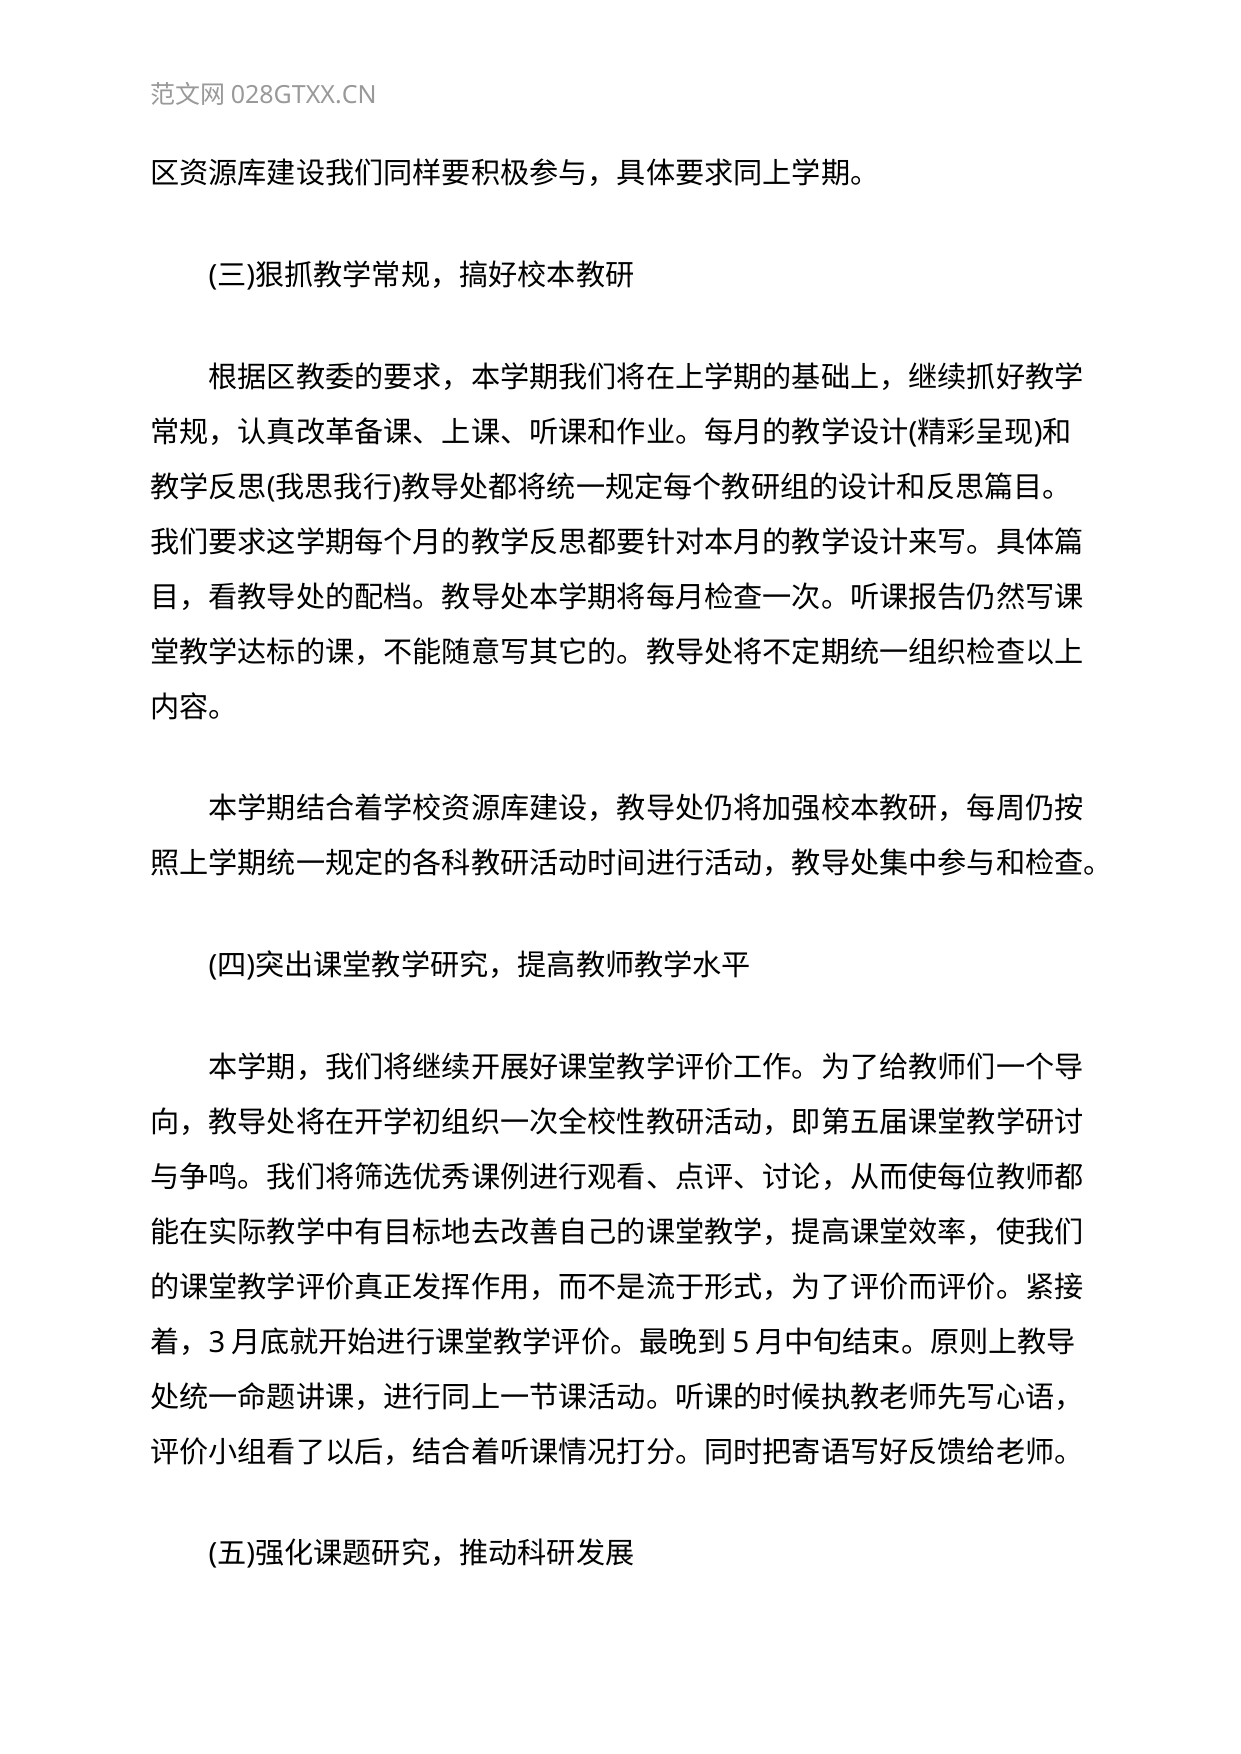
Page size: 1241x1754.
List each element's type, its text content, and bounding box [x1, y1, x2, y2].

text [150, 150, 1090, 192]
text 本学期结合着学校资源库建设，教导处仍将加强校本教研，每周仍按照上学期统一规定的各科教研活动时间进行活动，教导处集中参与和检查。 [150, 785, 1090, 882]
text (五)强化课题研究，推动科研发展 [150, 1530, 1090, 1572]
text 根据区教委的要求，本学期我们将在上学期的基础上，继续抓好教学常规，认真改革备课、上课、听课和作业。每月的教学设计(精彩呈现)和教学反思(我思我行)教导处都将统一规定每个教研组的设计和反思篇目。我们要求这学期每个月的教学反思都要针对本月的教学设计来写。具体篇目，看教导处的配档。教导处本学期将每月检查一次。听课报告仍然写课堂教学达标的课，不能随意写其它的。教导处将不定期统一组织检查以上内容。 [150, 354, 1090, 726]
text (四)突出课堂教学研究，提高教师教学水平 [150, 942, 1090, 984]
text 本学期，我们将继续开展好课堂教学评价工作。为了给教师们一个导向，教导处将在开学初组织一次全校性教研活动，即第五届课堂教学研讨与争鸣。我们将筛选优秀课例进行观看、点评、讨论，从而使每位教师都能在实际教学中有目标地去改善自己的课堂教学，提高课堂效率，使我们的课堂教学评价真正发挥作用，而不是流于形式，为了评价而评价。紧接着，3月底就开始进行课堂教学评价。最晚到5月中旬结束。原则上教导处统一命题讲课，进行同上一节课活动。听课的时候执教老师先写心语，评价小组看了以后，结合着听课情况打分。同时把寄语写好反馈给老师。 [150, 1044, 1090, 1470]
text (三)狠抓教学常规，搞好校本教研 [150, 252, 1090, 294]
